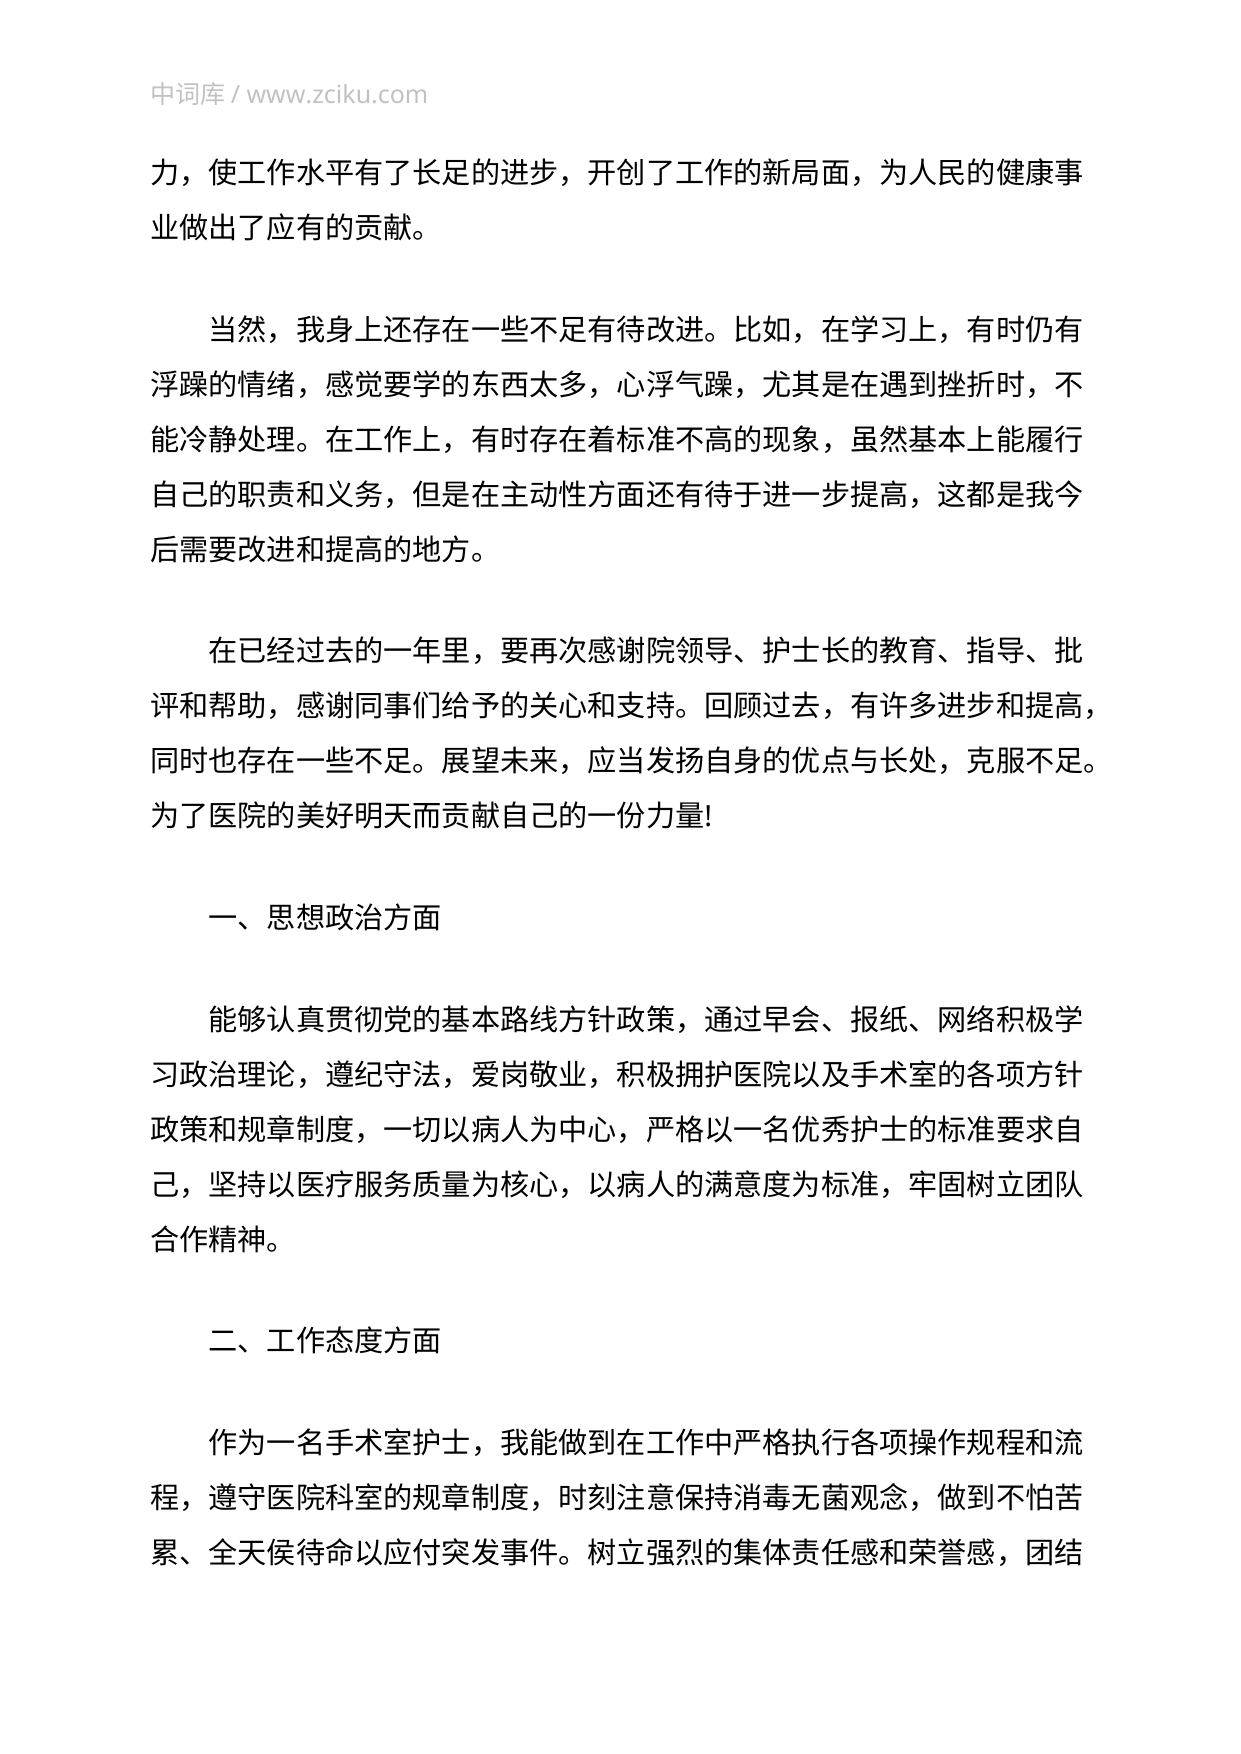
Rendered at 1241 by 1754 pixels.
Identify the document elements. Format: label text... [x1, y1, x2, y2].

text 二、工作态度方面 [150, 1318, 1090, 1360]
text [150, 1419, 1090, 1572]
text 当然，我身上还存在一些不足有待改进。比如，在学习上，有时仍有浮躁的情绪，感觉要学的东西太多，心浮气躁，尤其是在遇到挫折时，不能冷静处理。在工作上，有时存在着标准不高的现象，虽然基本上能履行自己的职责和义务，但是在主动性方面还有待于进一步提高，这都是我今后需要改进和提高的地方。 [150, 307, 1090, 568]
text 能够认真贯彻党的基本路线方针政策，通过早会、报纸、网络积极学习政治理论，遵纪守法，爱岗敬业，积极拥护医院以及手术室的各项方针政策和规章制度，一切以病人为中心，严格以一名优秀护士的标准要求自己，坚持以医疗服务质量为核心，以病人的满意度为标准，牢固树立团队合作精神。 [150, 996, 1090, 1258]
text 在已经过去的一年里，要再次感谢院领导、护士长的教育、指导、批评和帮助，感谢同事们给予的关心和支持。回顾过去，有许多进步和提高，同时也存在一些不足。展望未来，应当发扬自身的优点与长处，克服不足。为了医院的美好明天而贡献自己的一份力量! [150, 628, 1090, 835]
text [150, 150, 1090, 247]
text 一、思想政治方面 [150, 895, 1090, 937]
